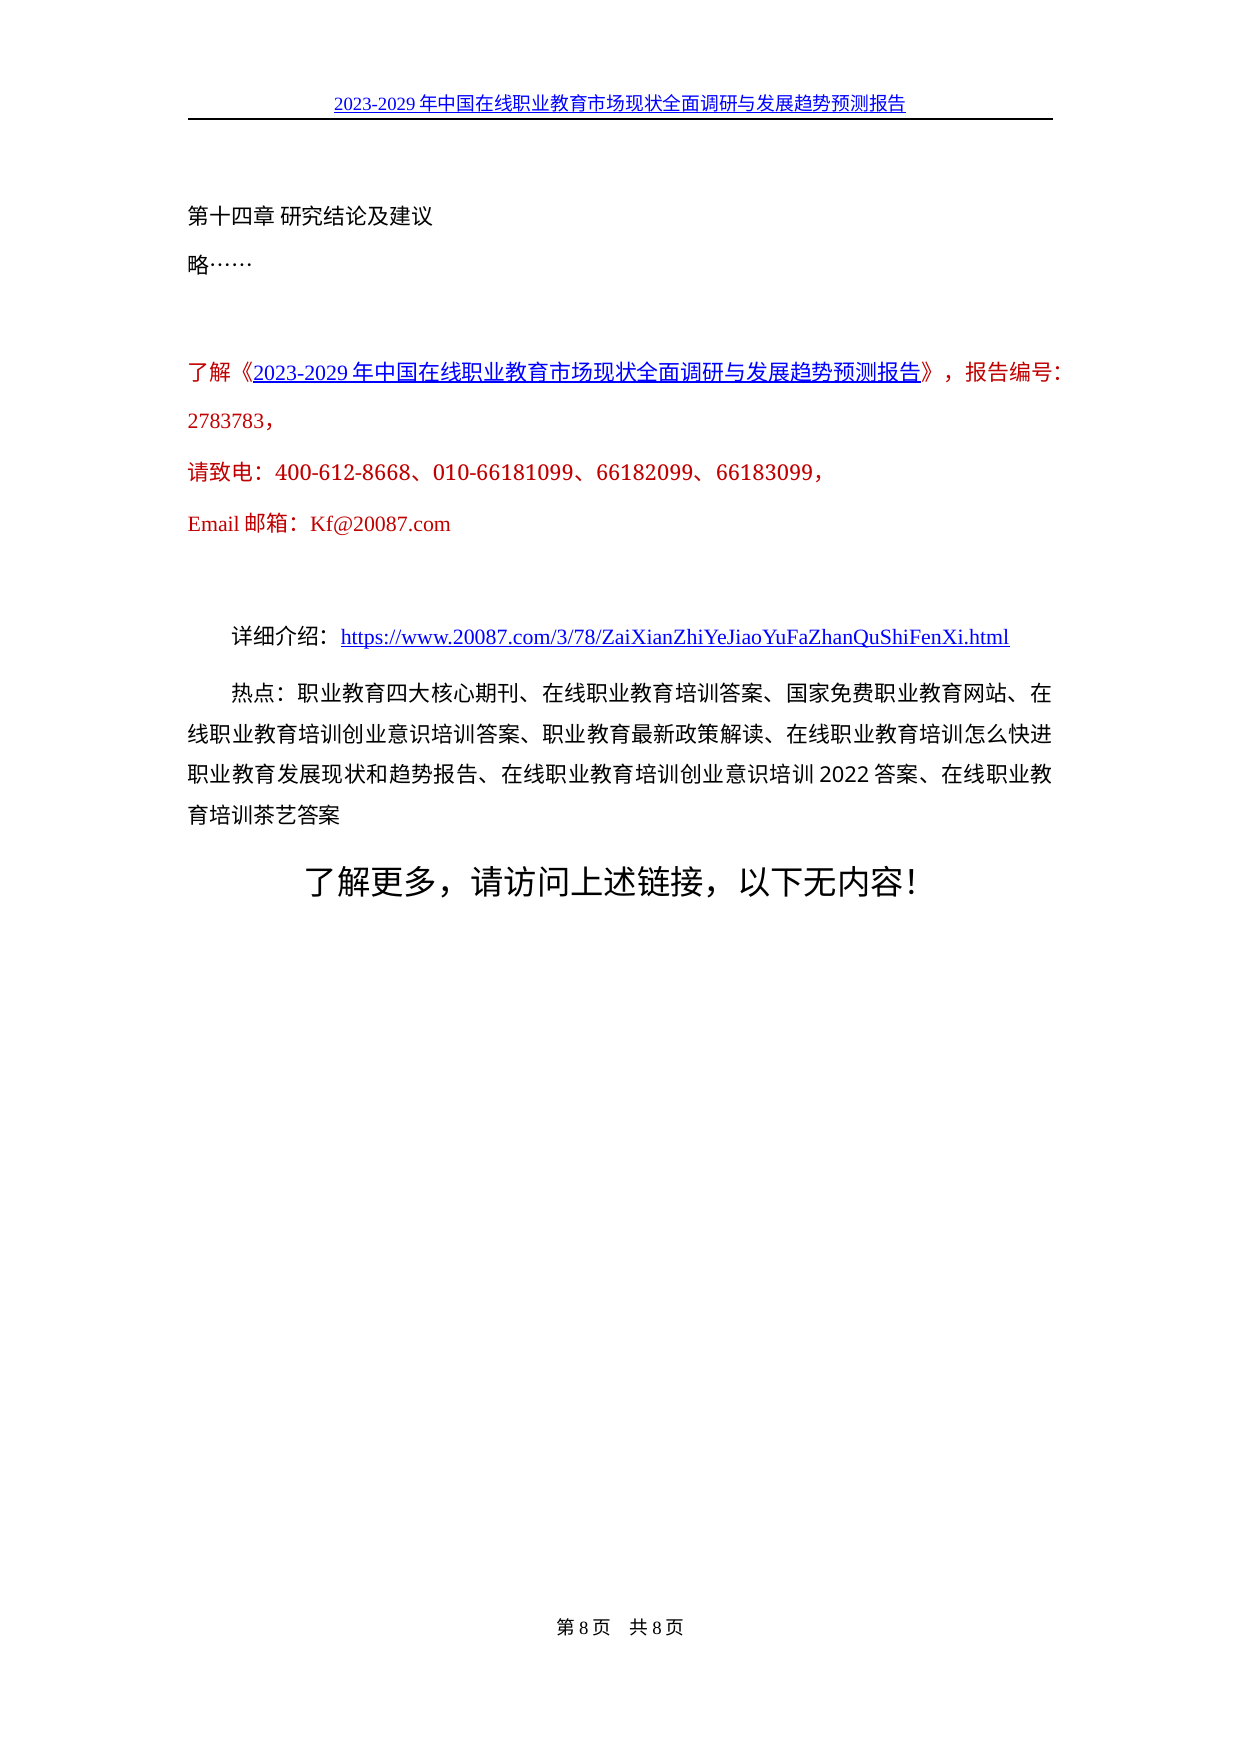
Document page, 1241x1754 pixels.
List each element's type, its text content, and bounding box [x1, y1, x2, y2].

text 热点：职业教育四大核心期刊、在线职业教育培训答案、国家免费职业教育网站、在线职业教育培训创业意识培训答案、职业教育最新政策解读、在线职业教育培训怎么快进、职业教育发展现状和趋势报告、在线职业教育培训创业意识培训2022答案、在线职业教育培训茶艺答案 [187, 676, 1053, 830]
title 了解更多，请访问上述链接，以下无内容！ [187, 847, 1053, 912]
text Email邮箱：Kf@20087.com [187, 506, 1053, 538]
text 了解《2023-2029年中国在线职业教育市场现状全面调研与发展趋势预测报告》，报告编号：2783783， [187, 354, 1053, 435]
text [187, 150, 1053, 280]
text 请致电：400-612-8668、010-66181099、66182099、66183099， [187, 454, 1053, 487]
text 详细介绍：https://www.20087.com/3/78/ZaiXianZhiYeJiaoYuFaZhanQuShiFenXi.html [187, 619, 1053, 651]
